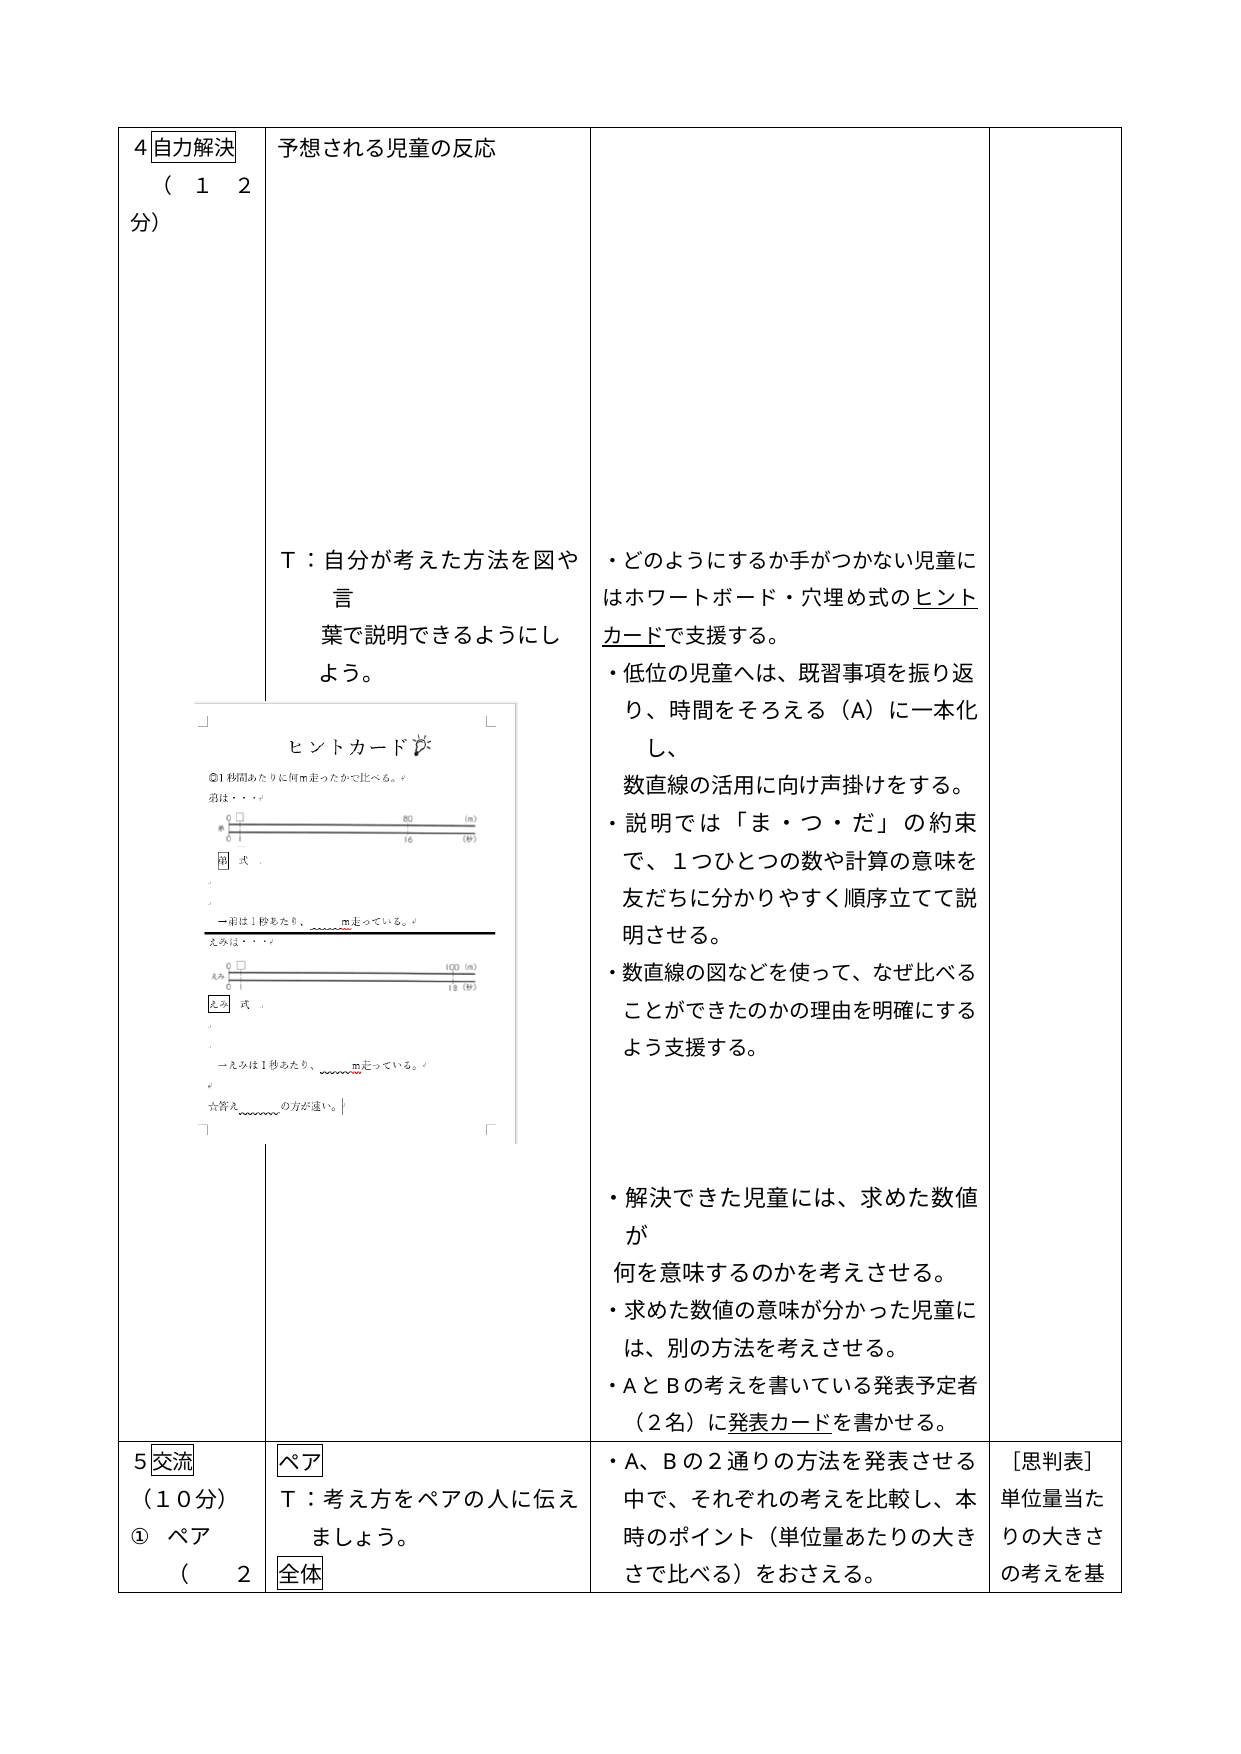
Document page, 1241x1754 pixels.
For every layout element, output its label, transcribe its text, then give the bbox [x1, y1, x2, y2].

table_cell ・どのようにするか手がつかない児童にはホワートボード・穴埋め式のヒントカードで支援する。 ・低位の児童へは、既習事項を振り返 り、時間をそろえる（A）に一本化し、 数直線の活用に向け声掛けをする。 ・説明では「ま・つ・だ」の約束で、１つひとつの数や計算の意味を友だちに分かりやすく順序立てて説明させる。 ・数直線の図などを使って、なぜ比べることができたのかの理由を明確にするよう支援する。 ・解決できた児童には、求めた数値が 何を意味するのかを考えさせる。 ・求めた数値の意味が分かった児童には、別の方法を考えさせる。 ・AとBの考えを書いている発表予定者（２名）に発表カードを書かせる。 [591, 128, 989, 1441]
table_cell [990, 128, 1121, 1441]
table_cell 予想される児童の反応 Ｔ：自分が考えた方法を図や言 葉で説明できるようにし よう。 [266, 128, 590, 1441]
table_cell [591, 1442, 989, 1592]
table_cell ４自力解決 （１２分） [119, 128, 265, 1441]
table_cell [119, 1442, 265, 1592]
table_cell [266, 1442, 590, 1592]
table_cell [990, 1442, 1121, 1592]
picture [194, 701, 518, 1144]
